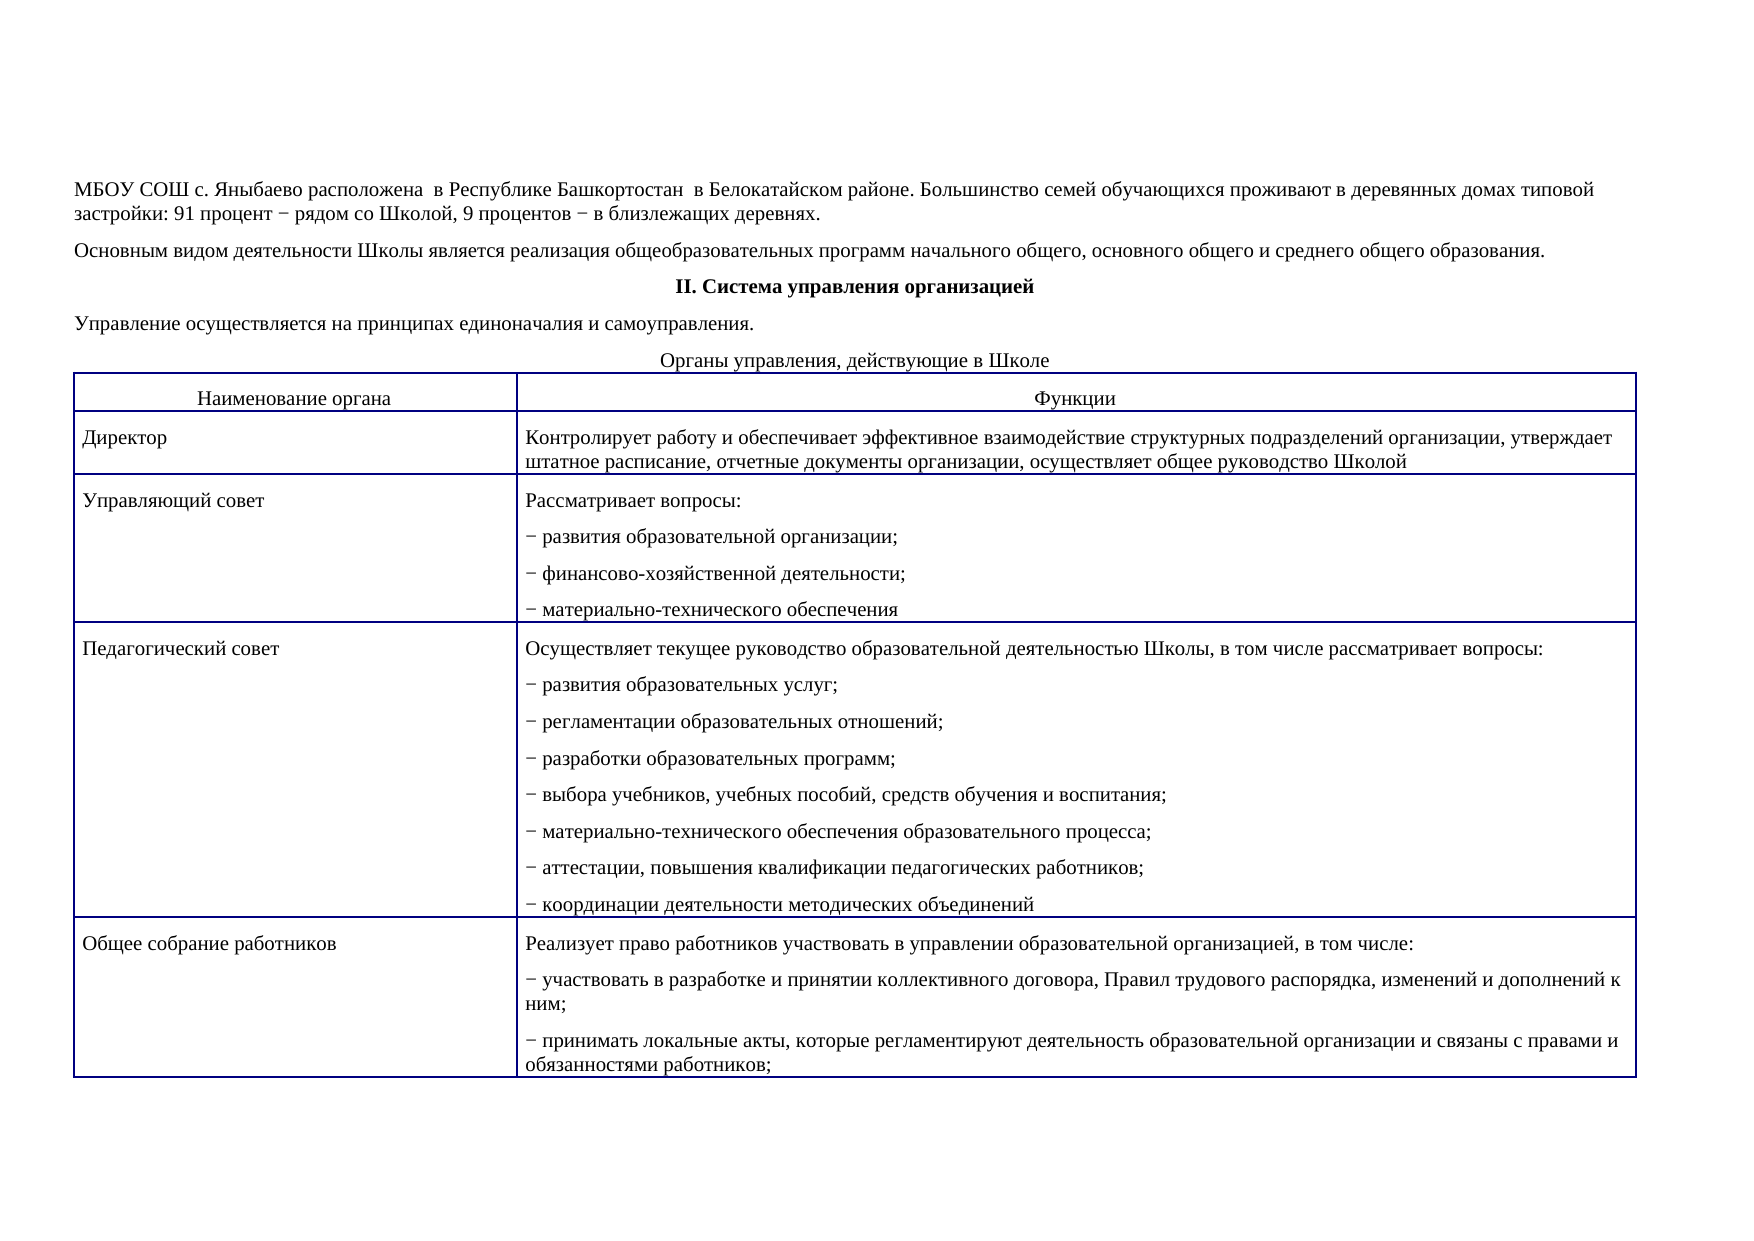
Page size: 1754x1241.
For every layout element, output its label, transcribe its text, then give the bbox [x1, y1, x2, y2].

table_cell Контролирует работу и обеспечивает эффективное взаимодействие структурных подразделений организации, утверждает штатное расписание, отчетные документы организации, осуществляет общее руководство Школой [518, 412, 1635, 473]
text Управление осуществляется на принципах единоначалия и самоуправления. [74, 311, 1636, 335]
text Основным видом деятельности Школы является реализация общеобразовательных программ начального общего, основного общего и среднего общего образования. [74, 238, 1636, 262]
table_cell Педагогический совет [75, 623, 516, 916]
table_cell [75, 918, 516, 1076]
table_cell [518, 918, 1635, 1076]
table_header Функции [518, 374, 1635, 410]
text II. Система управления организацией [74, 274, 1636, 298]
text Органы управления, действующие в Школе [74, 347, 1636, 372]
table_header Наименование органа [75, 374, 516, 410]
text МБОУ СОШ с. Яныбаево расположена в Республике Башкортостан в Белокатайском районе. Большинство семей обучающихся проживают в деревянных домах типовой застройки: 91 процент − рядом со Школой, 9 процентов − в близлежащих деревнях. [74, 177, 1636, 225]
table_cell Управляющий совет [75, 475, 516, 621]
table_cell Осуществляет текущее руководство образовательной деятельностью Школы, в том числе рассматривает вопросы: − развития образовательных услуг; − регламентации образовательных отношений; − разработки образовательных программ; − выбора учебников, учебных пособий, средств обучения и воспитания; − материально-технического обеспечения образовательного процесса; − аттестации, повышения квалификации педагогических работников; − координации деятельности методических объединений [518, 623, 1635, 916]
table_cell Рассматривает вопросы: − развития образовательной организации; − финансово-хозяйственной деятельности; − материально-технического обеспечения [518, 475, 1635, 621]
table_cell Директор [75, 412, 516, 473]
